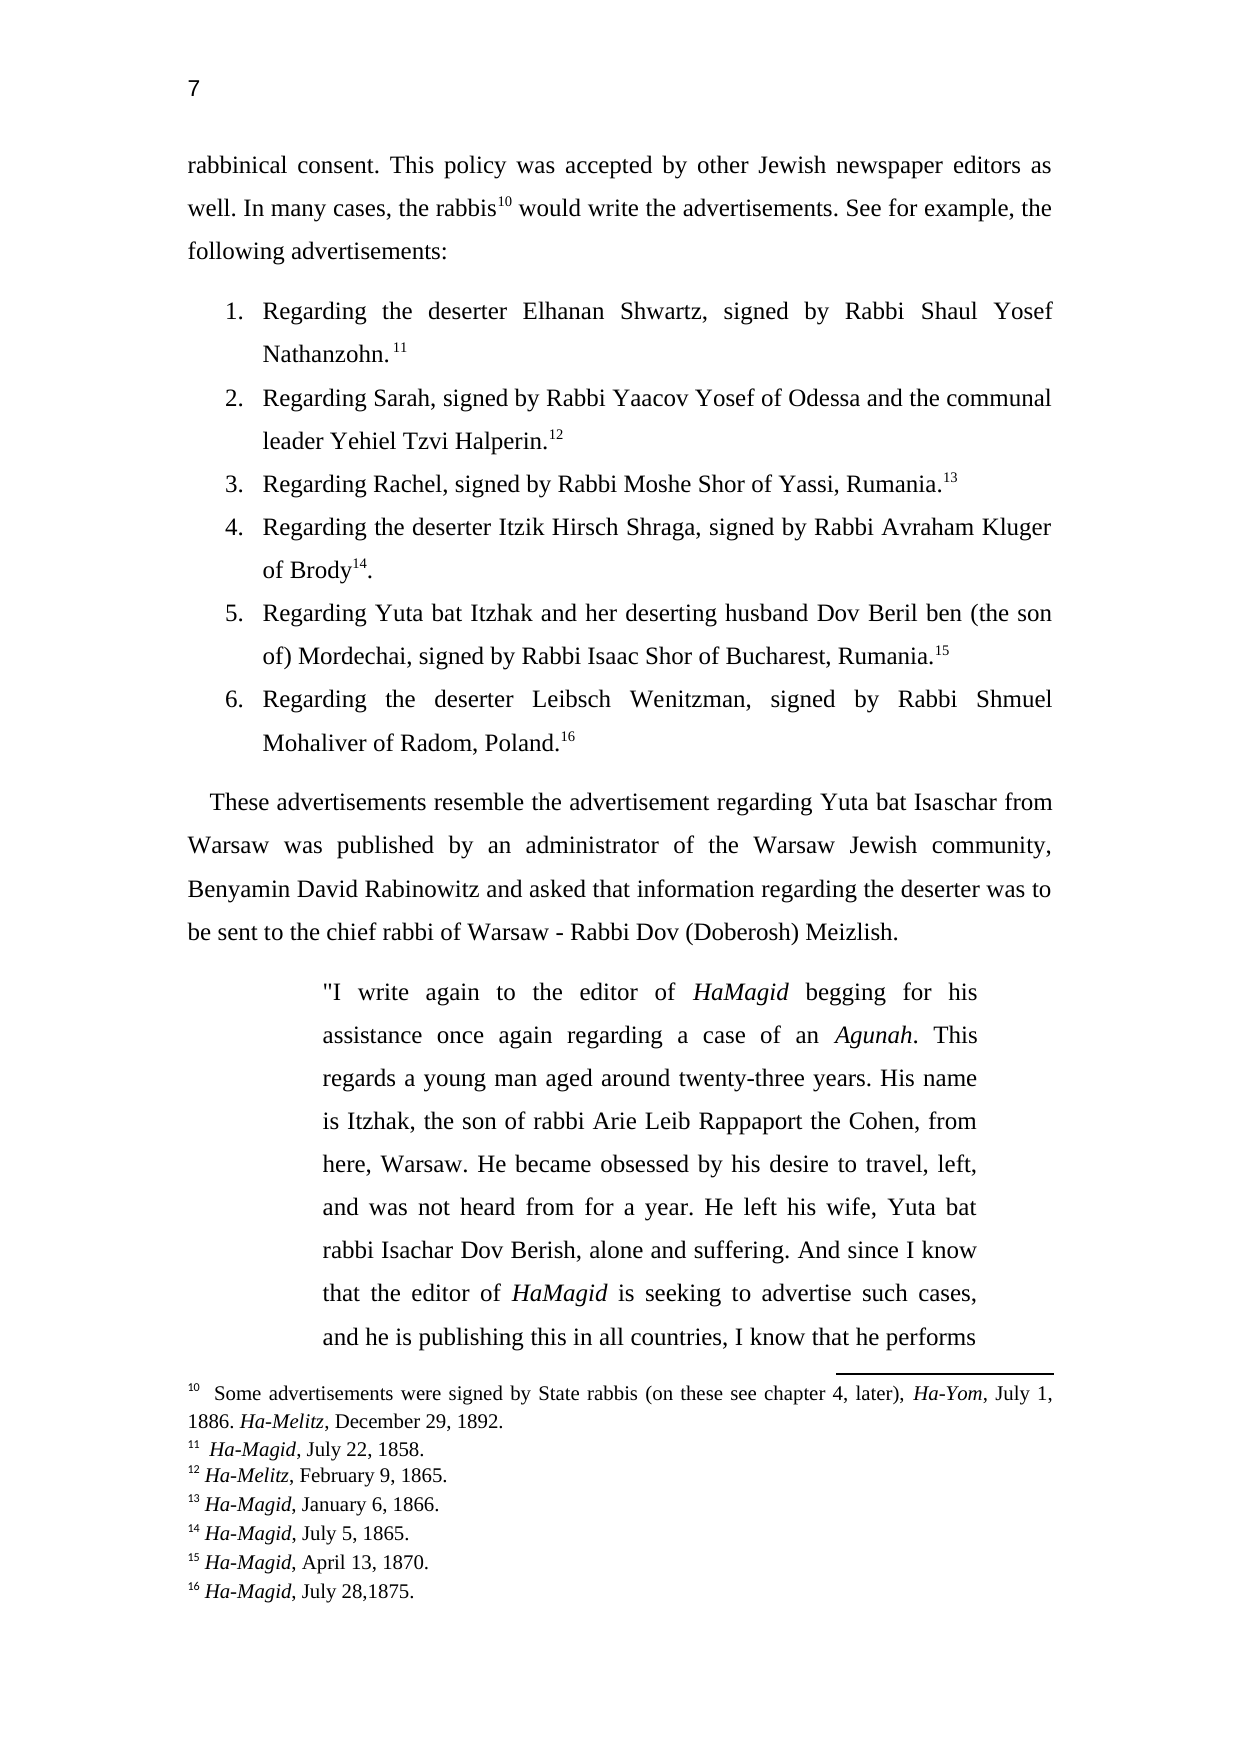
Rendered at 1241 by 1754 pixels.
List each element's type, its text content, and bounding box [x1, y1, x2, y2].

list Regarding the deserter Itzik Hirsch Shraga, signed by Rabbi Avraham Kluger of Brody. [225, 512, 1053, 584]
list Regarding the deserter Elhanan Shwartz, signed by Rabbi Shaul Yosef Nathanzohn. [225, 296, 1053, 368]
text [322, 977, 978, 1350]
text These advertisements resemble the advertisement regarding Yuta bat Isaschar from Warsaw was published by an administrator of the Warsaw Jewish community, Benyamin David Rabinowitz and asked that information regarding the deserter was to be sent to the chief rabbi of Warsaw - Rabbi Dov (Doberosh) Meizlish. [187, 787, 1053, 946]
list Regarding the deserter Leibsch Wenitzman, signed by Rabbi Shmuel Mohaliver of Radom, Poland. [225, 684, 1053, 756]
list Regarding Yuta bat Itzhak and her deserting husband Dov Beril ben (the son of) Mordechai, signed by Rabbi Isaac Shor of Bucharest, Rumania. [225, 598, 1053, 670]
list Regarding Sarah, signed by Rabbi Yaacov Yosef of Odessa and the communal leader Yehiel Tzvi Halperin. [225, 383, 1053, 454]
list Regarding Rachel, signed by Rabbi Moshe Shor of Yassi, Rumania. [225, 469, 1053, 498]
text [187, 150, 1053, 265]
